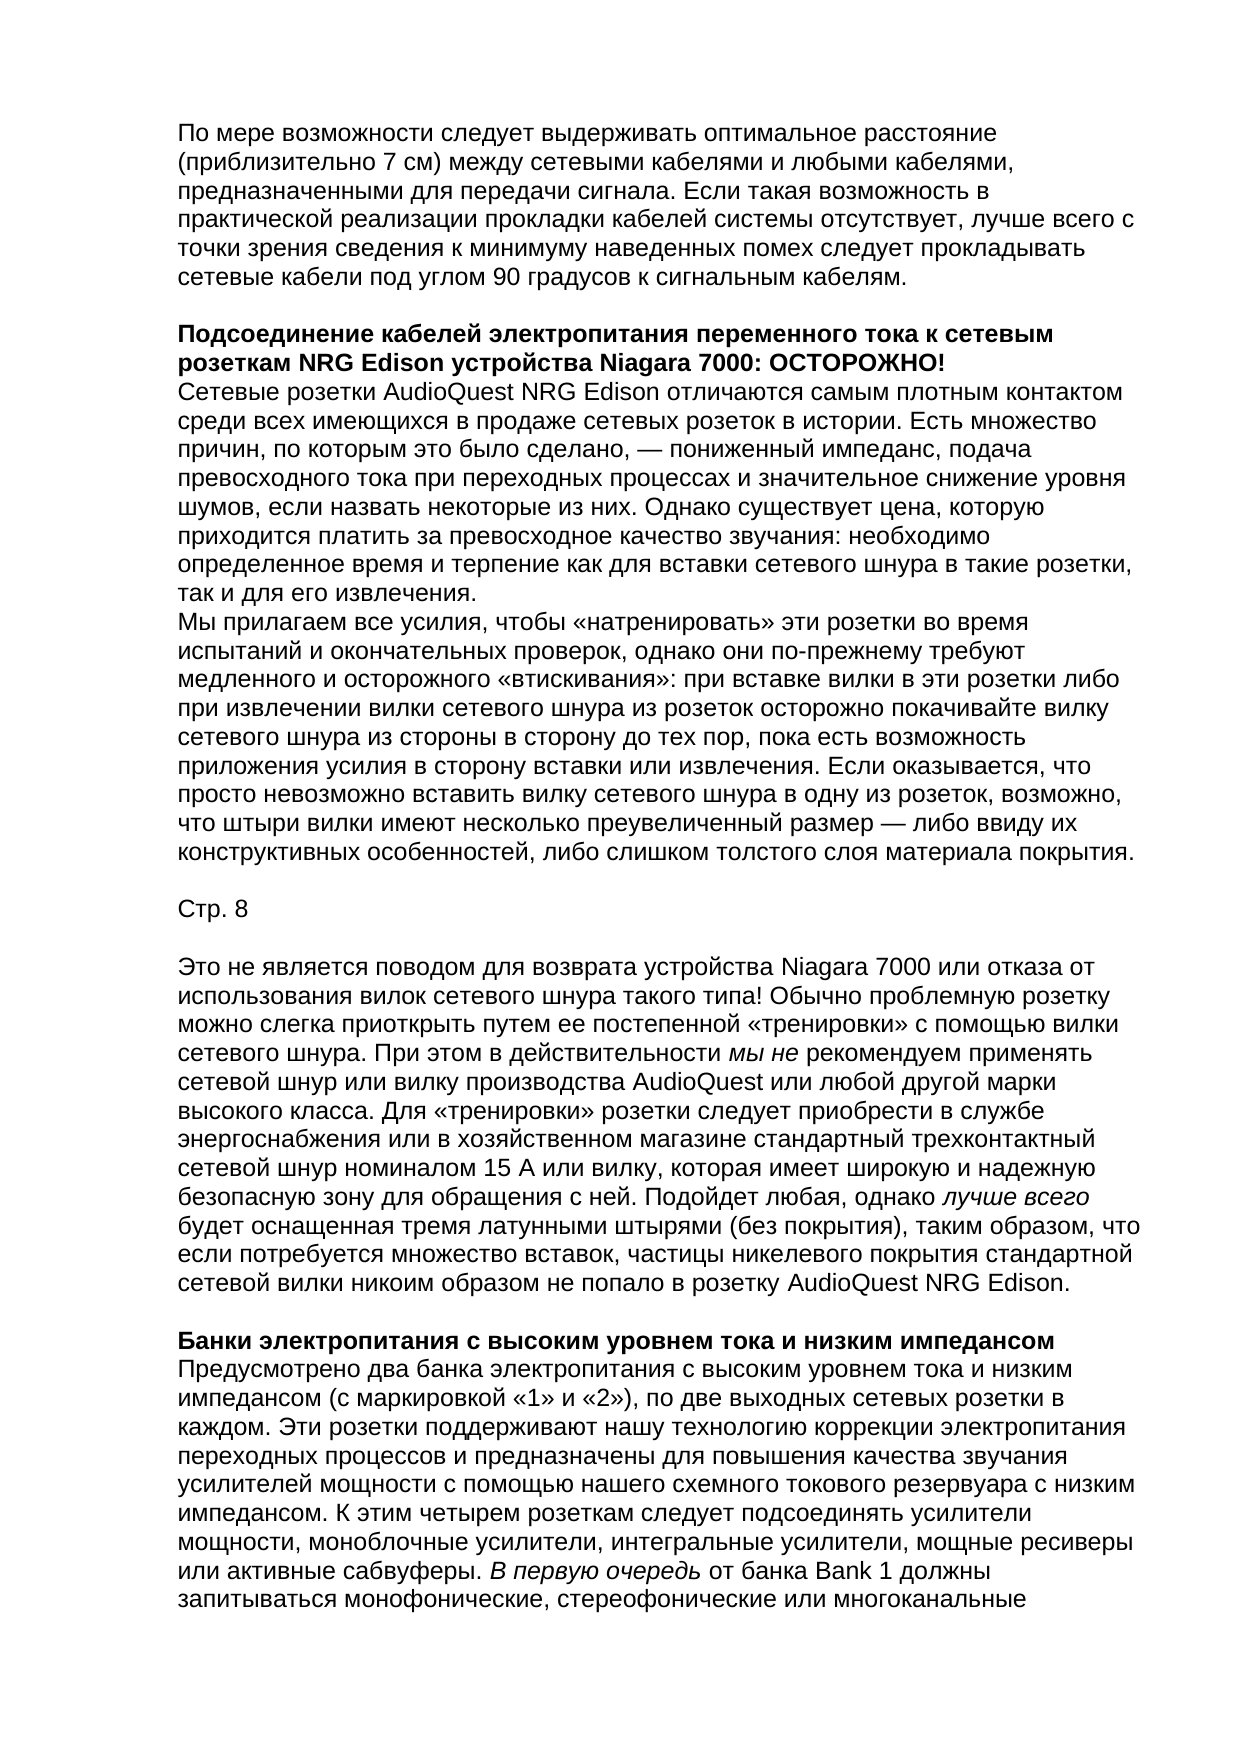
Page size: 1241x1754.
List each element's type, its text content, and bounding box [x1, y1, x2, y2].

text Сетевые розетки AudioQuest NRG Edison отличаются самым плотным контактом среди всех имеющихся в продаже сетевых розеток в истории. Есть множество причин, по которым это было сделано, — пониженный импеданс, подача превосходного тока при переходных процессах и значительное снижение уровня шумов, если назвать некоторые из них. Однако существует цена, которую приходится платить за превосходное качество звучания: необходимо определенное время и терпение как для вставки сетевого шнура в такие розетки, так и для его извлечения. [177, 377, 1152, 607]
text Подсоединение кабелей электропитания переменного тока к сетевым розеткам NRG Edison устройства Niagara 7000: ОСТОРОЖНО! [177, 319, 1152, 377]
text Банки электропитания с высоким уровнем тока и низким импедансом [177, 1326, 1152, 1354]
text По мере возможности следует выдерживать оптимальное расстояние (приблизительно 7 см) между сетевыми кабелями и любыми кабелями, предназначенными для передачи сигнала. Если такая возможность в практической реализации прокладки кабелей системы отсутствует, лучше всего с точки зрения сведения к минимуму наведенных помех следует прокладывать сетевые кабели под углом 90 градусов к сигнальным кабелям. [177, 118, 1152, 291]
text Это не является поводом для возврата устройства Niagara 7000 или отказа от использования вилок сетевого шнура такого типа! Обычно проблемную розетку можно слегка приоткрыть путем ее постепенной «тренировки» с помощью вилки сетевого шнура. При этом в действительности мы не рекомендуем применять сетевой шнур или вилку производства AudioQuest или любой другой марки высокого класса. Для «тренировки» розетки следует приобрести в службе энергоснабжения или в хозяйственном магазине стандартный трехконтактный сетевой шнур номиналом 15 A или вилку, которая имеет широкую и надежную безопасную зону для обращения с ней. Подойдет любая, однако лучше всего будет оснащенная тремя латунными штырями (без покрытия), таким образом, что если потребуется множество вставок, частицы никелевого покрытия стандартной сетевой вилки никоим образом не попало в розетку AudioQuest NRG Edison. [177, 952, 1152, 1297]
text Мы прилагаем все усилия, чтобы «натренировать» эти розетки во время испытаний и окончательных проверок, однако они по-прежнему требуют медленного и осторожного «втискивания»: при вставке вилки в эти розетки либо при извлечении вилки сетевого шнура из розеток осторожно покачивайте вилку сетевого шнура из стороны в сторону до тех пор, пока есть возможность приложения усилия в сторону вставки или извлечения. Если оказывается, что просто невозможно вставить вилку сетевого шнура в одну из розеток, возможно, что штыри вилки имеют несколько преувеличенный размер — либо ввиду их конструктивных особенностей, либо слишком толстого слоя материала покрытия. [177, 607, 1152, 866]
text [177, 1354, 1152, 1613]
text Стр. 8 [177, 894, 1152, 923]
